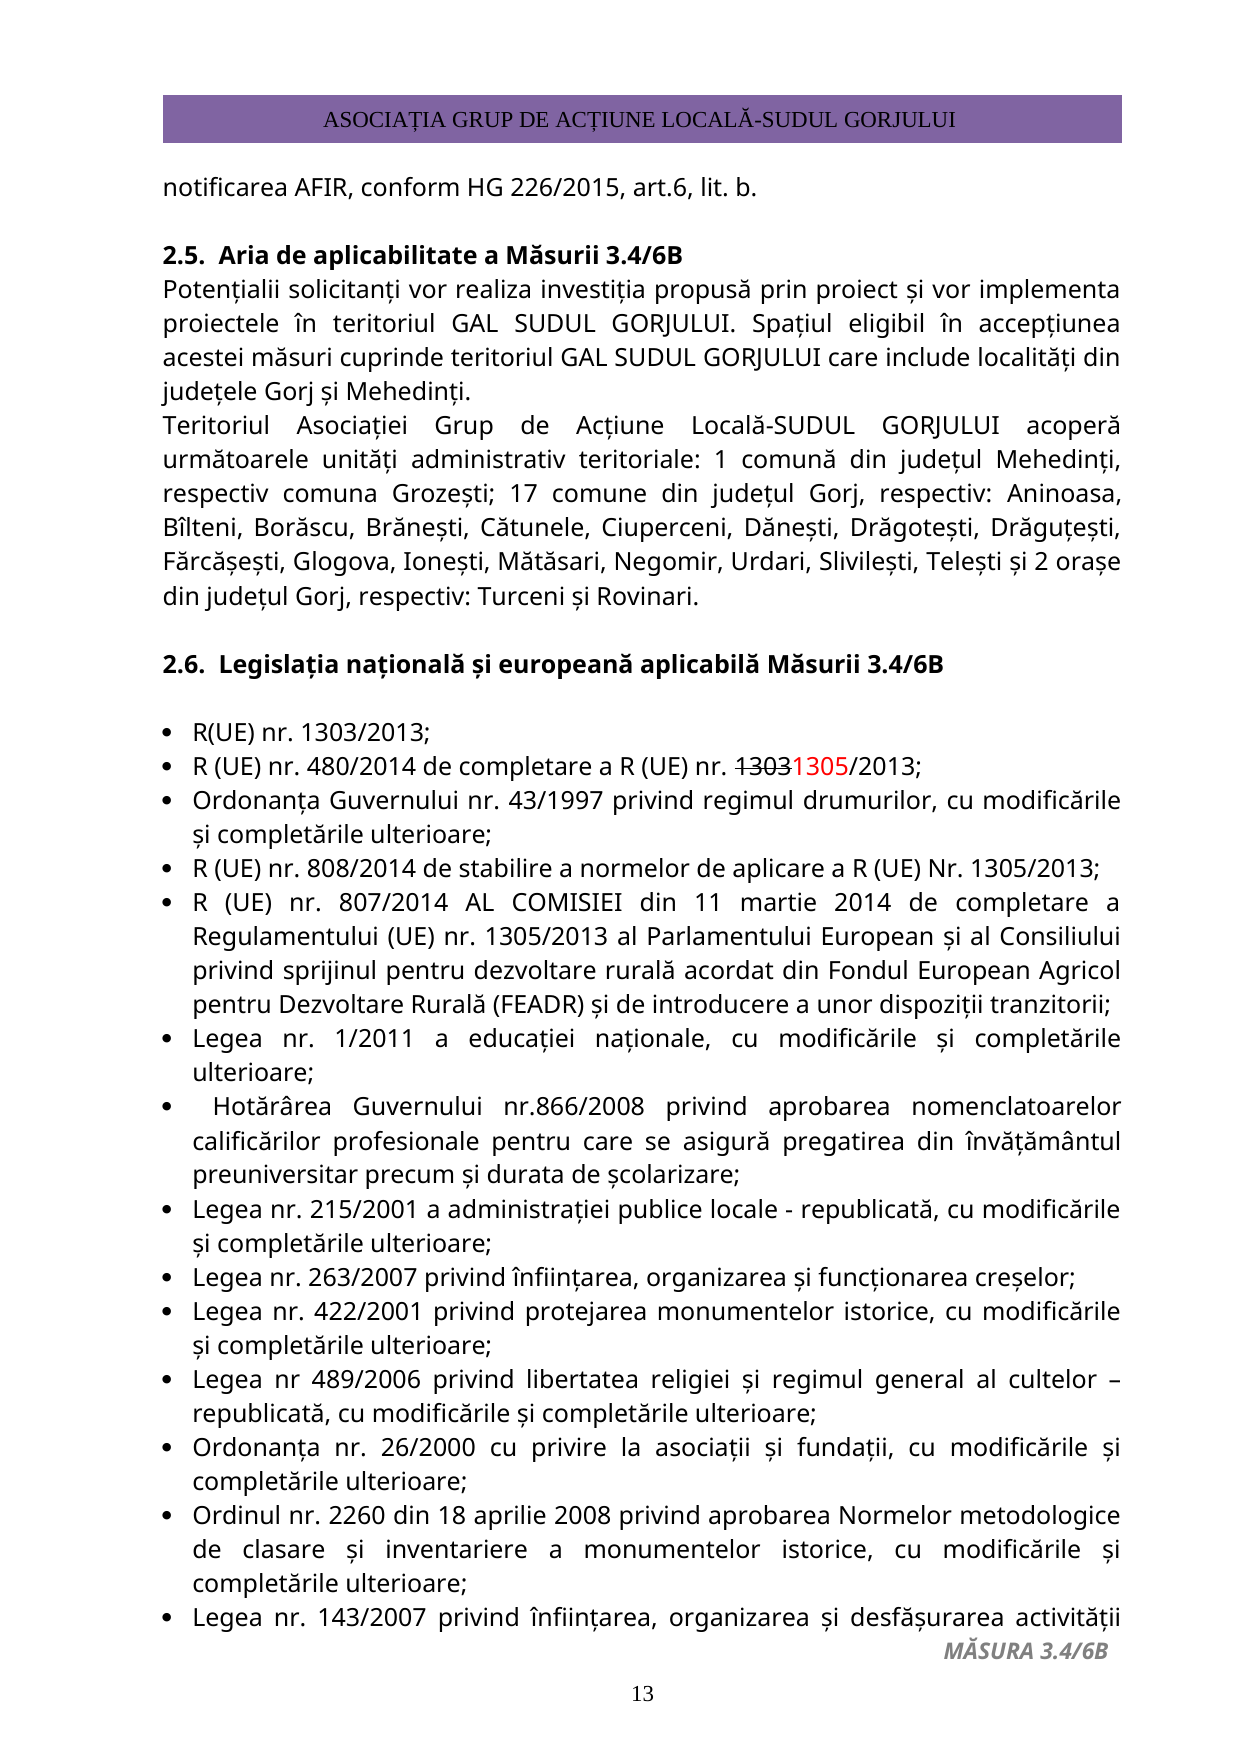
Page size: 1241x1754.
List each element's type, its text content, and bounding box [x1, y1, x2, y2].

subtitle Legea nr 489/2006 privind libertatea religiei și regimul general al cultelor – republicată, cu modificările și completările ulterioare; [162, 1362, 1122, 1430]
subtitle Ordinul nr. 2260 din 18 aprilie 2008 privind aprobarea Normelor metodologice de clasare și inventariere a monumentelor istorice, cu modificările și completările ulterioare; [162, 1498, 1122, 1600]
list 2.6. Legislația națională și europeană aplicabilă Măsurii 3.4/6B [162, 646, 1122, 680]
subtitle R (UE) nr. 480/2014 de completare a R (UE) nr. 13031305/2013; [162, 748, 1122, 782]
subtitle Teritoriul Asociației Grup de Acțiune Locală-SUDUL GORJULUI acoperă următoarele unități administrativ teritoriale: 1 comună din județul Mehedinți, respectiv comuna Grozești; 17 comune din județul Gorj, respectiv: Aninoasa, Bîlteni, Borăscu, Brănești, Cătunele, Ciuperceni, Dănești, Drăgotești, Drăguțești, Fărcășești, Glogova, Ionești, Mătăsari, Negomir, Urdari, Slivilești, Telești și 2 orașe din județul Gorj, respectiv: Turceni și Rovinari. [162, 408, 1122, 612]
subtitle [162, 1600, 1122, 1634]
subtitle R (UE) nr. 808/2014 de stabilire a normelor de aplicare a R (UE) Nr. 1305/2013; [162, 851, 1122, 885]
subtitle Ordonanța Guvernului nr. 43/1997 privind regimul drumurilor, cu modificările și completările ulterioare; [162, 782, 1122, 851]
subtitle R(UE) nr. 1303/2013; [162, 714, 1122, 748]
subtitle Legea nr. 1/2011 a educației naționale, cu modificările și completările ulterioare; [162, 1021, 1122, 1089]
subtitle Hotărârea Guvernului nr.866/2008 privind aprobarea nomenclatoarelor calificărilor profesionale pentru care se asigură pregatirea din învățământul preuniversitar precum și durata de școlarizare; [162, 1089, 1122, 1191]
subtitle Legea nr. 422/2001 privind protejarea monumentelor istorice, cu modificările și completările ulterioare; [162, 1293, 1122, 1362]
subtitle Potențialii solicitanți vor realiza investiția propusă prin proiect și vor implementa proiectele în teritoriul GAL SUDUL GORJULUI. Spațiul eligibil în accepțiunea acestei măsuri cuprinde teritoriul GAL SUDUL GORJULUI care include localități din județele Gorj și Mehedinți. [162, 272, 1122, 408]
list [162, 169, 1122, 203]
subtitle Legea nr. 215/2001 a administrației publice locale - republicată, cu modificările și completările ulterioare; [162, 1191, 1122, 1259]
subtitle R (UE) nr. 807/2014 AL COMISIEI din 11 martie 2014 de completare a Regulamentului (UE) nr. 1305/2013 al Parlamentului European și al Consiliului privind sprijinul pentru dezvoltare rurală acordat din Fondul European Agricol pentru Dezvoltare Rurală (FEADR) și de introducere a unor dispoziții tranzitorii; [162, 885, 1122, 1021]
list 2.5. Aria de aplicabilitate a Măsurii 3.4/6B [162, 237, 1122, 272]
subtitle Legea nr. 263/2007 privind înființarea, organizarea și funcționarea creșelor; [162, 1259, 1122, 1293]
subtitle Ordonanța nr. 26/2000 cu privire la asociații și fundații, cu modificările și completările ulterioare; [162, 1430, 1122, 1498]
